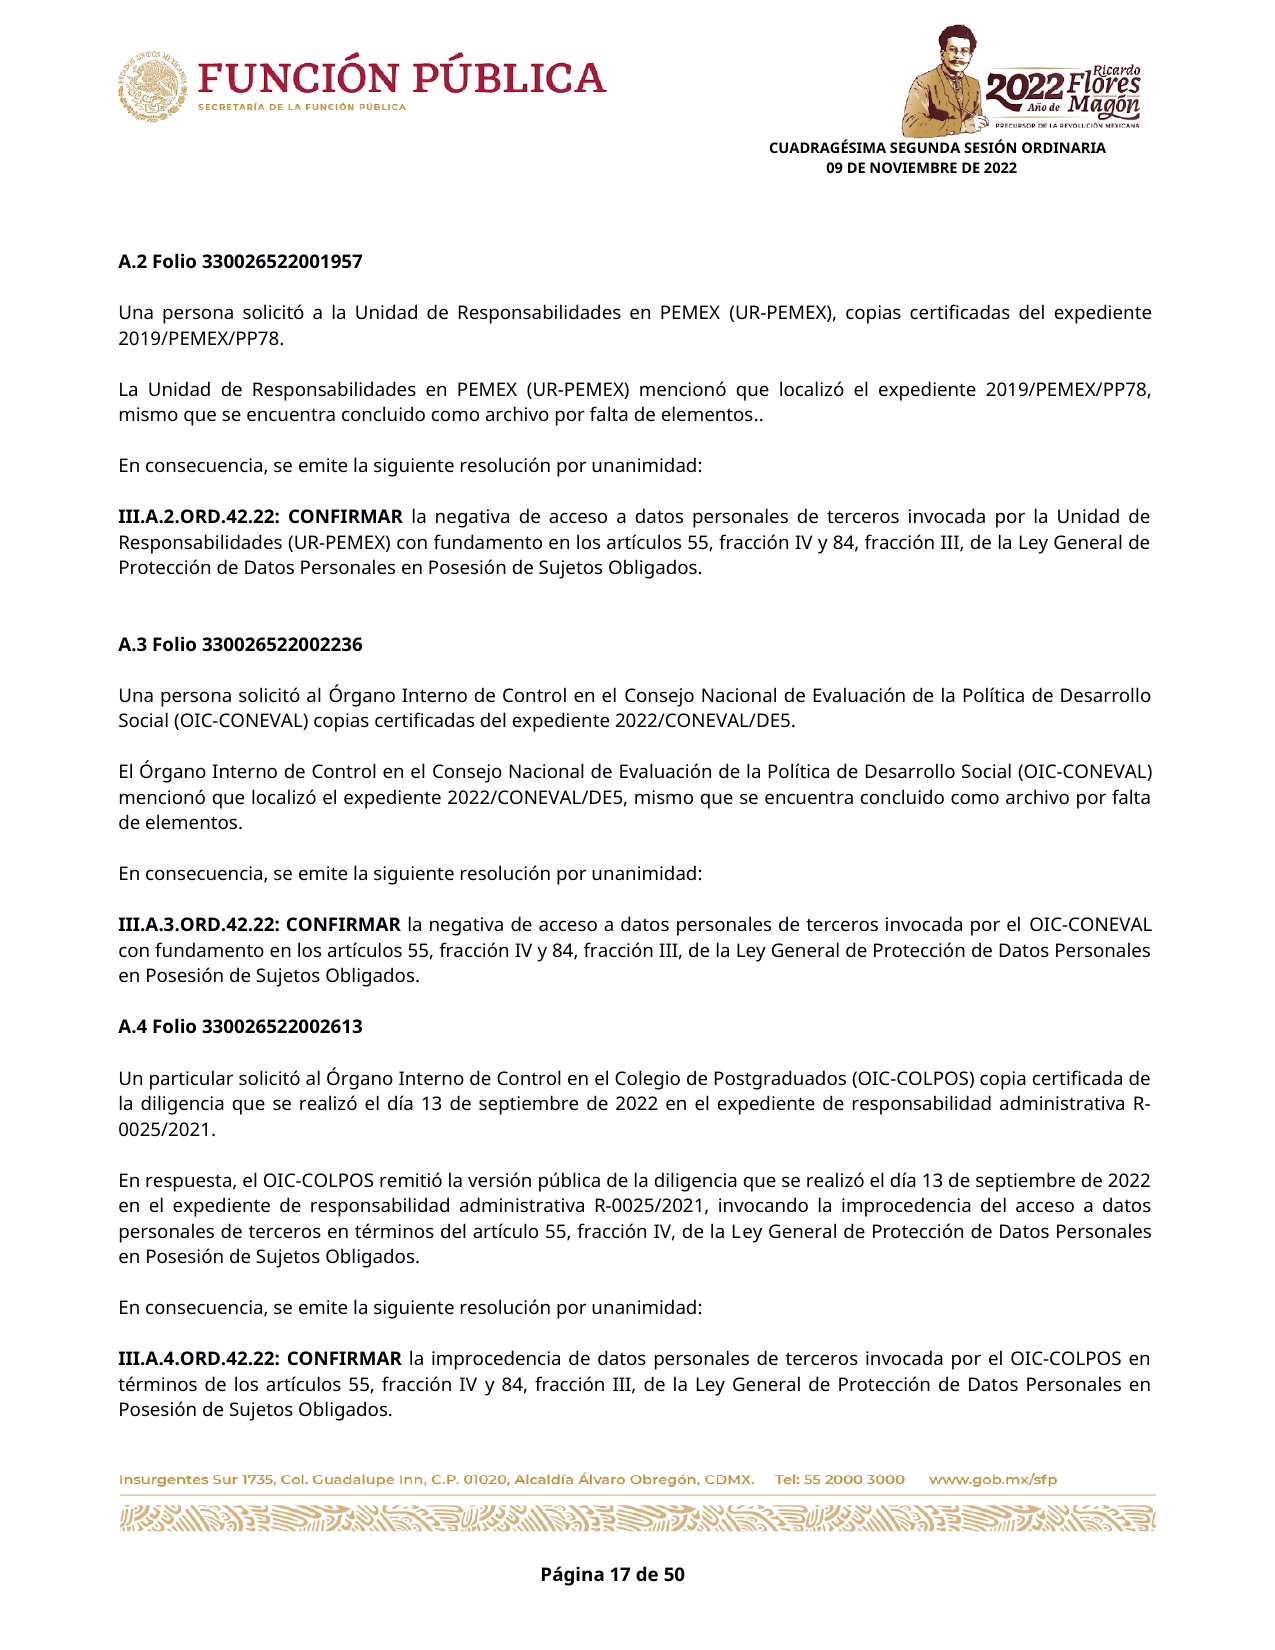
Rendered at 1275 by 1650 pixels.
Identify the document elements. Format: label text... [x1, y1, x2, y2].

text El Órgano Interno de Control en el Consejo Nacional de Evaluación de la Política de Desarrollo Social (OIC-CONEVAL) mencionó que localizó el expediente 2022/CONEVAL/DE5, mismo que se encuentra concluido como archivo por falta de elementos. [118, 759, 1152, 835]
text En consecuencia, se emite la siguiente resolución por unanimidad: [118, 861, 1153, 886]
text Una persona solicitó al Órgano Interno de Control en el Consejo Nacional de Evaluación de la Política de Desarrollo Social (OIC-CONEVAL) copias certificadas del expediente 2022/CONEVAL/DE5. [118, 682, 1152, 733]
picture [0, 0, 1259, 151]
text En respuesta, el OIC-COLPOS remitió la versión pública de la diligencia que se realizó el día 13 de septiembre de 2022 en el expediente de responsabilidad administrativa R-0025/2021, invocando la improcedencia del acceso a datos personales de terceros en términos del artículo 55, fracción IV, de la Ley General de Protección de Datos Personales en Posesión de Sujetos Obligados. [118, 1167, 1152, 1269]
text La Unidad de Responsabilidades en PEMEX (UR-PEMEX) mencionó que localizó el expediente 2019/PEMEX/PP78, mismo que se encuentra concluido como archivo por falta de elementos.. [118, 376, 1152, 427]
text A.4 Folio 330026522002613 [118, 1014, 1152, 1039]
text En consecuencia, se emite la siguiente resolución por unanimidad: [118, 452, 1152, 478]
text III.A.2.ORD.42.22: CONFIRMAR la negativa de acceso a datos personales de terceros invocada por la Unidad de Responsabilidades (UR-PEMEX) con fundamento en los artículos 55, fracción IV y 84, fracción III, de la Ley General de Protección de Datos Personales en Posesión de Sujetos Obligados. [118, 478, 1152, 580]
picture [0, 1452, 1273, 1551]
text III.A.3.ORD.42.22: CONFIRMAR la negativa de acceso a datos personales de terceros invocada por el OIC-CONEVAL con fundamento en los artículos 55, fracción IV y 84, fracción III, de la Ley General de Protección de Datos Personales en Posesión de Sujetos Obligados. [118, 886, 1152, 988]
text En consecuencia, se emite la siguiente resolución por unanimidad: [118, 1294, 1152, 1320]
text A.2 Folio 330026522001957 [118, 248, 1152, 274]
text Un particular solicitó al Órgano Interno de Control en el Colegio de Postgraduados (OIC-COLPOS) copia certificada de la diligencia que se realizó el día 13 de septiembre de 2022 en el expediente de responsabilidad administrativa R-0025/2021. [118, 1065, 1152, 1141]
text Una persona solicitó a la Unidad de Responsabilidades en PEMEX (UR-PEMEX), copias certificadas del expediente 2019/PEMEX/PP78. [118, 299, 1152, 350]
text A.3 Folio 330026522002236 [118, 631, 1152, 657]
text III.A.4.ORD.42.22: CONFIRMAR la improcedencia de datos personales de terceros invocada por el OIC-COLPOS en términos de los artículos 55, fracción IV y 84, fracción III, de la Ley General de Protección de Datos Personales en Posesión de Sujetos Obligados. [118, 1346, 1152, 1422]
